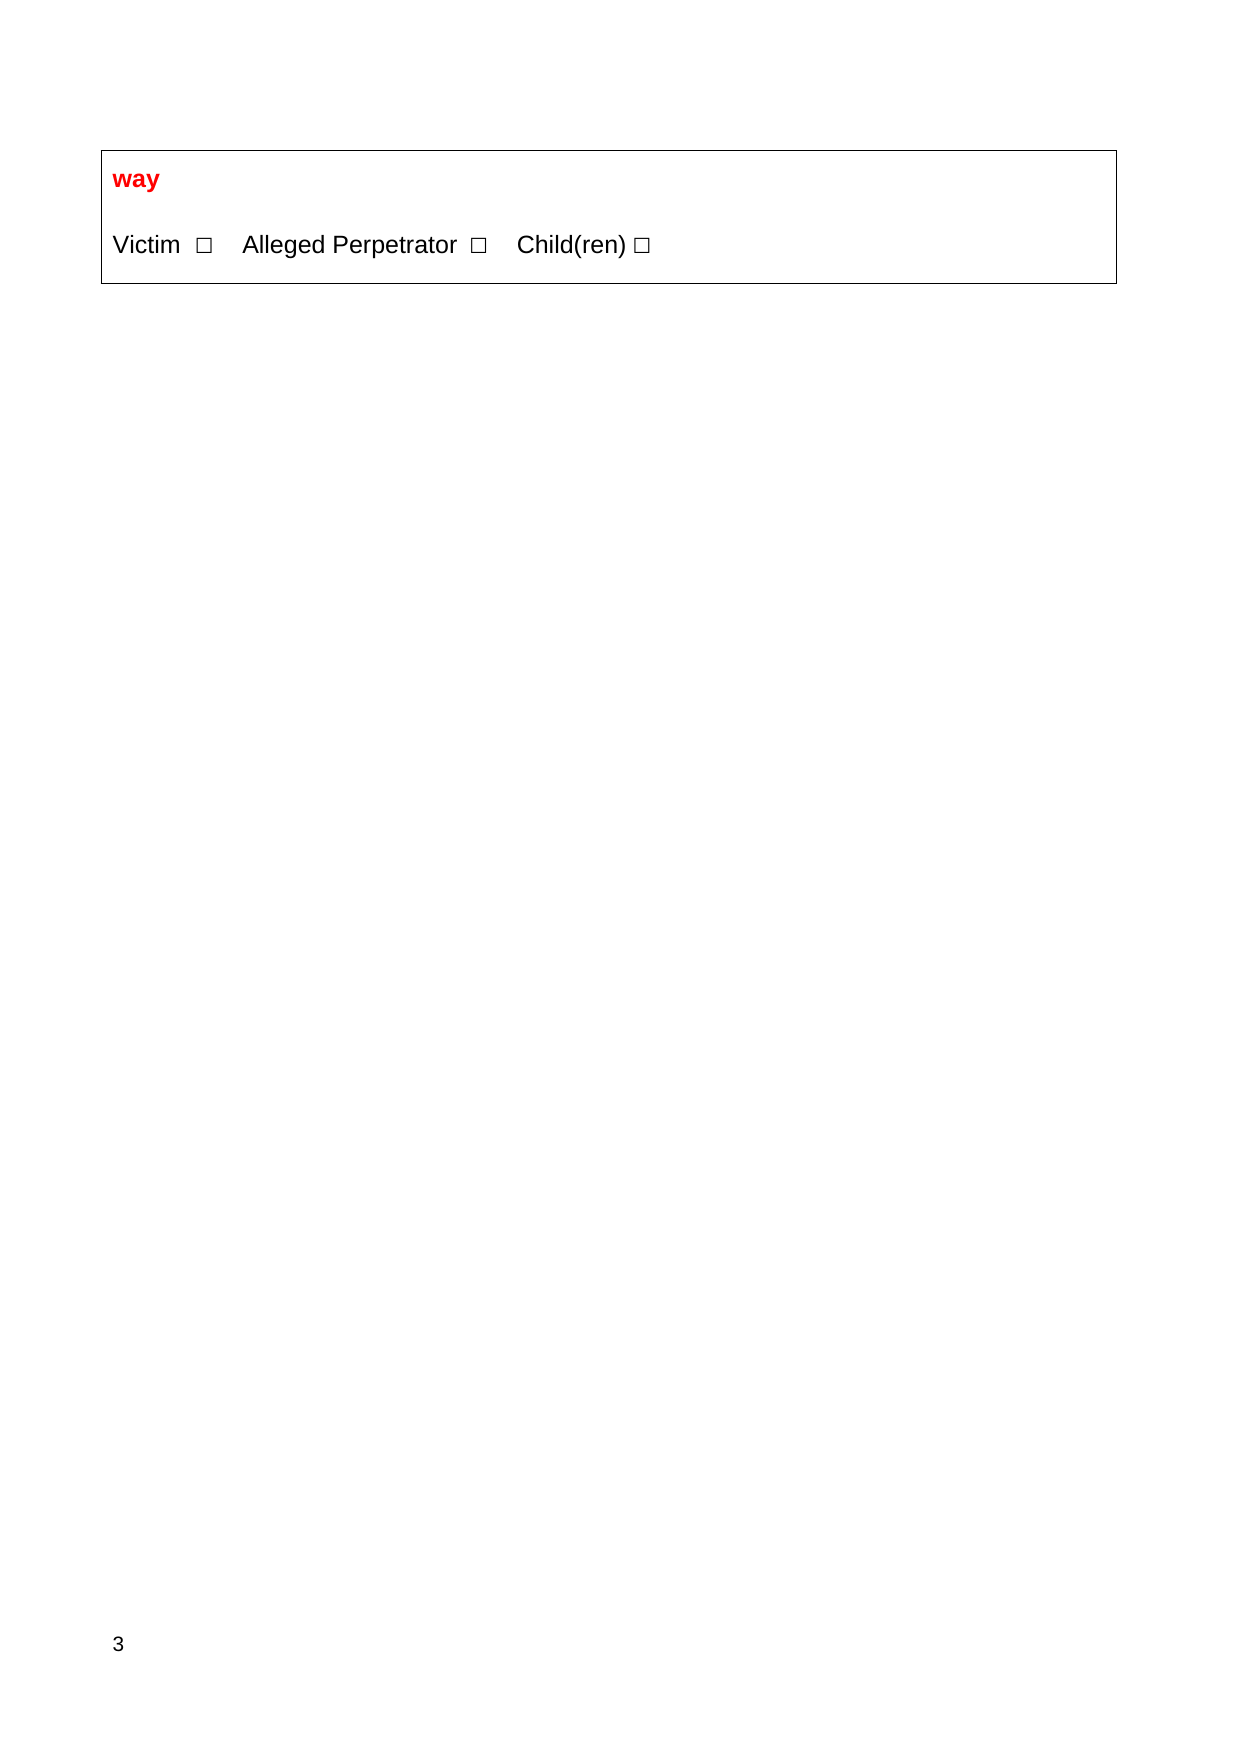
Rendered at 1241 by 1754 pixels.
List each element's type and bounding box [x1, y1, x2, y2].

table_header [102, 151, 1116, 283]
